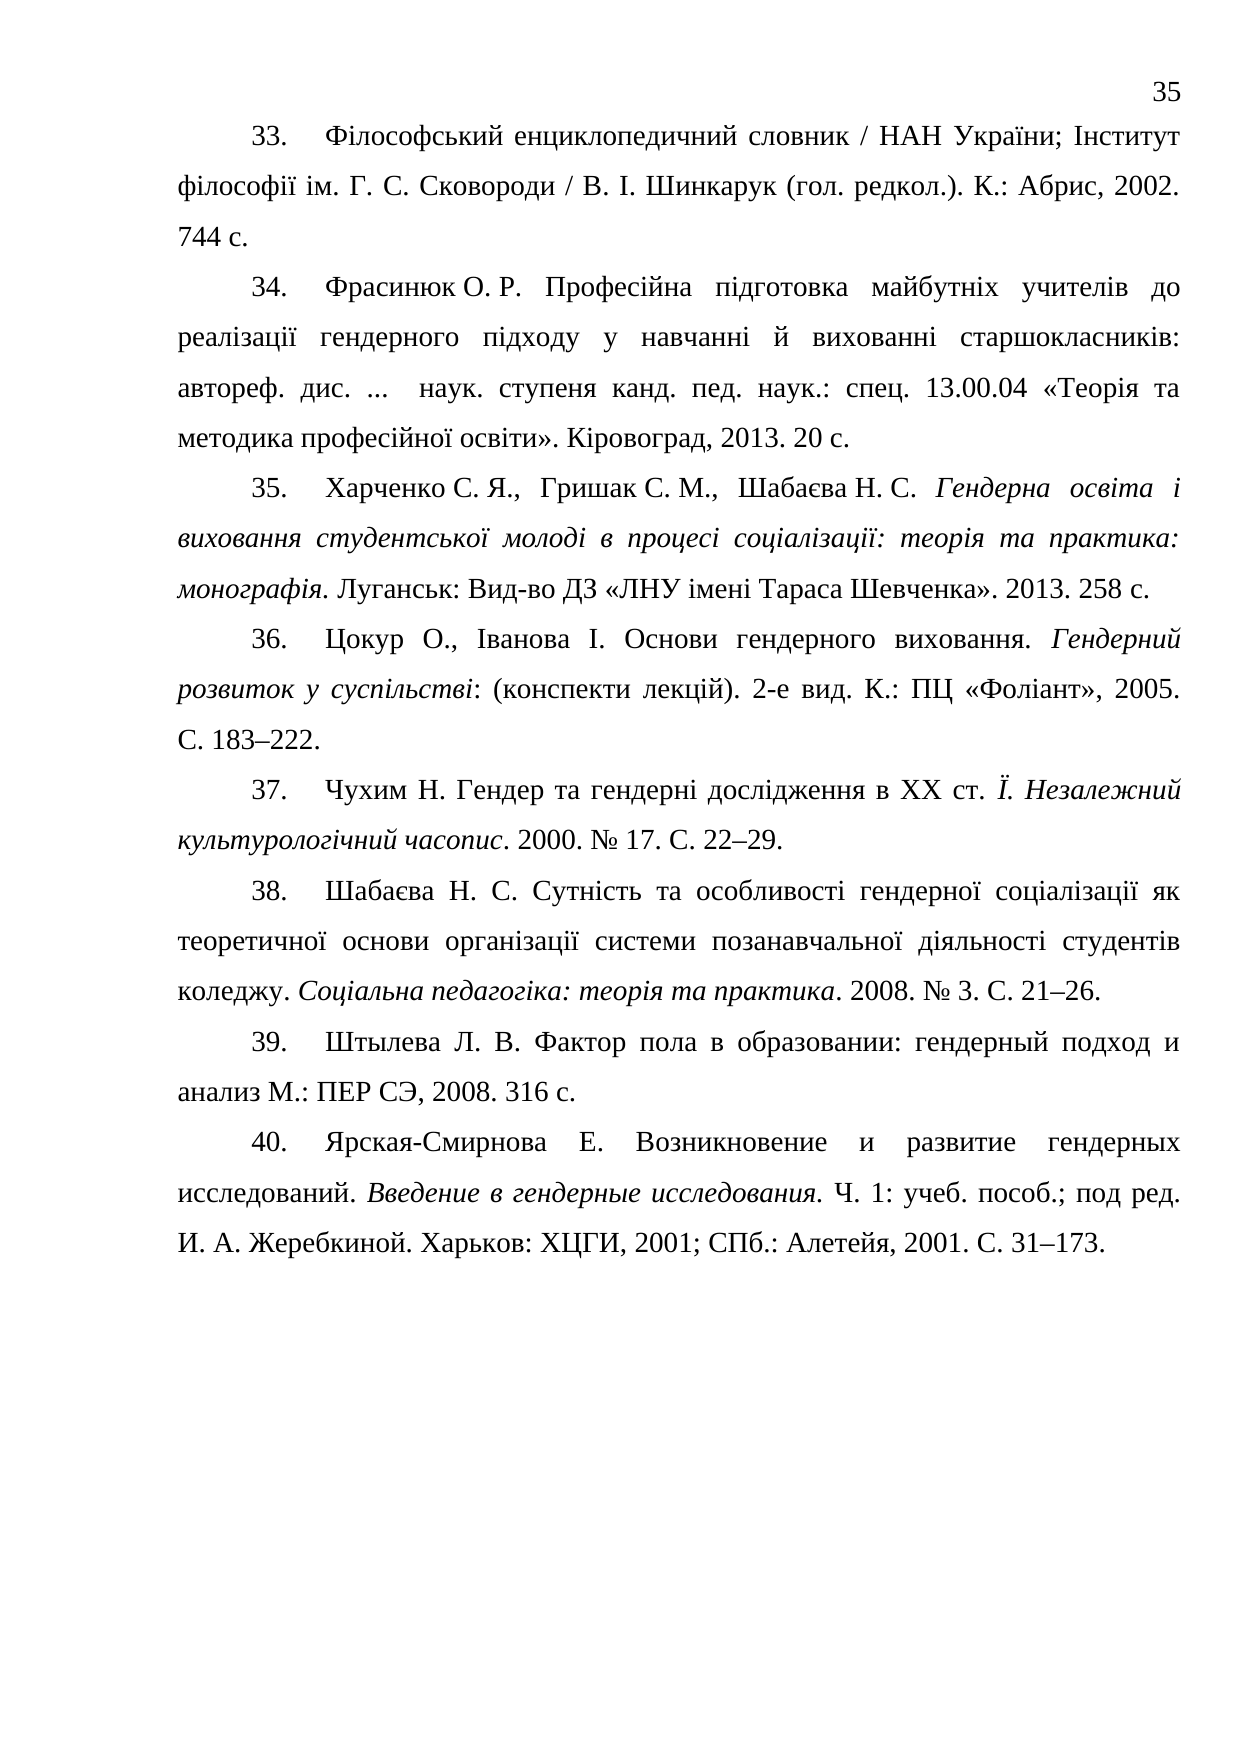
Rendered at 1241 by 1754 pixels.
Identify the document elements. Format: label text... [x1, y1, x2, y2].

list Фрасинюк О. Р. Професійна підготовка майбутніх учителів до реалізації гендерного підходу у навчанні й вихованні старшокласників: автореф. дис. ... наук. ступеня канд. пед. наук.: спец. 13.00.04 «Теорія та методика професійної освіти». Кіровоград, 2013. 20 с. [177, 269, 1181, 319]
list Штылева Л. В. Фактор пола в образовании: гендерный подход и анализ М.: ПЕР СЭ, 2008. 316 с. [177, 1024, 1181, 1108]
list Шабаєва Н. С. Сутність та особливості гендерної соціалізації як теоретичної основи організації системи позанавчальної діяльності студентів коледжу. Соціальна педагогіка: теорія та практика. 2008. № 3. С. 21–26. [177, 873, 1181, 1007]
list Цокур О., Іванова І. Основи гендерного виховання. Гендерний розвиток у суспільстві: (конспекти лекцій). 2-е вид. К.: ПЦ «Фоліант», 2005. С. 183–222. [177, 621, 1181, 755]
list Ярская-Смирнова Е. Возникновение и развитие гендерных исследований. Введение в гендерные исследования. Ч. 1: учеб. пособ.; под ред. И. А. Жеребкиной. Харьков: ХЦГИ, 2001; СПб.: Алетейя, 2001. С. 31–173. [177, 1124, 1181, 1258]
list Філософський енциклопедичний словник / НАН України; Інститут філософії ім. Г. С. Сковороди / В. І. Шинкарук (гол. редкол.). К.: Абрис, 2002. 744 с. [177, 118, 1181, 252]
list Фрасинюк О. Р. Професійна підготовка майбутніх учителів до реалізації гендерного підходу у навчанні й вихованні старшокласників: автореф. дис. ... наук. ступеня канд. пед. наук.: спец. 13.00.04 «Теорія та методика професійної освіти». Кіровоград, 2013. 20 с. [177, 353, 1181, 453]
list Чухим Н. Гендер та гендерні дослідження в ХХ ст. Ї. Незалежний культурологічний часопис. 2000. № 17. С. 22–29. [177, 772, 1181, 856]
list Харченко С. Я., Гришак С. М., Шабаєва Н. С. Гендерна освіта і виховання студентської молоді в процесі соціалізації: теорія та практика: монографія. Луганськ: Вид-во ДЗ «ЛНУ імені Тараса Шевченка». 2013. 258 с. [177, 470, 1181, 604]
